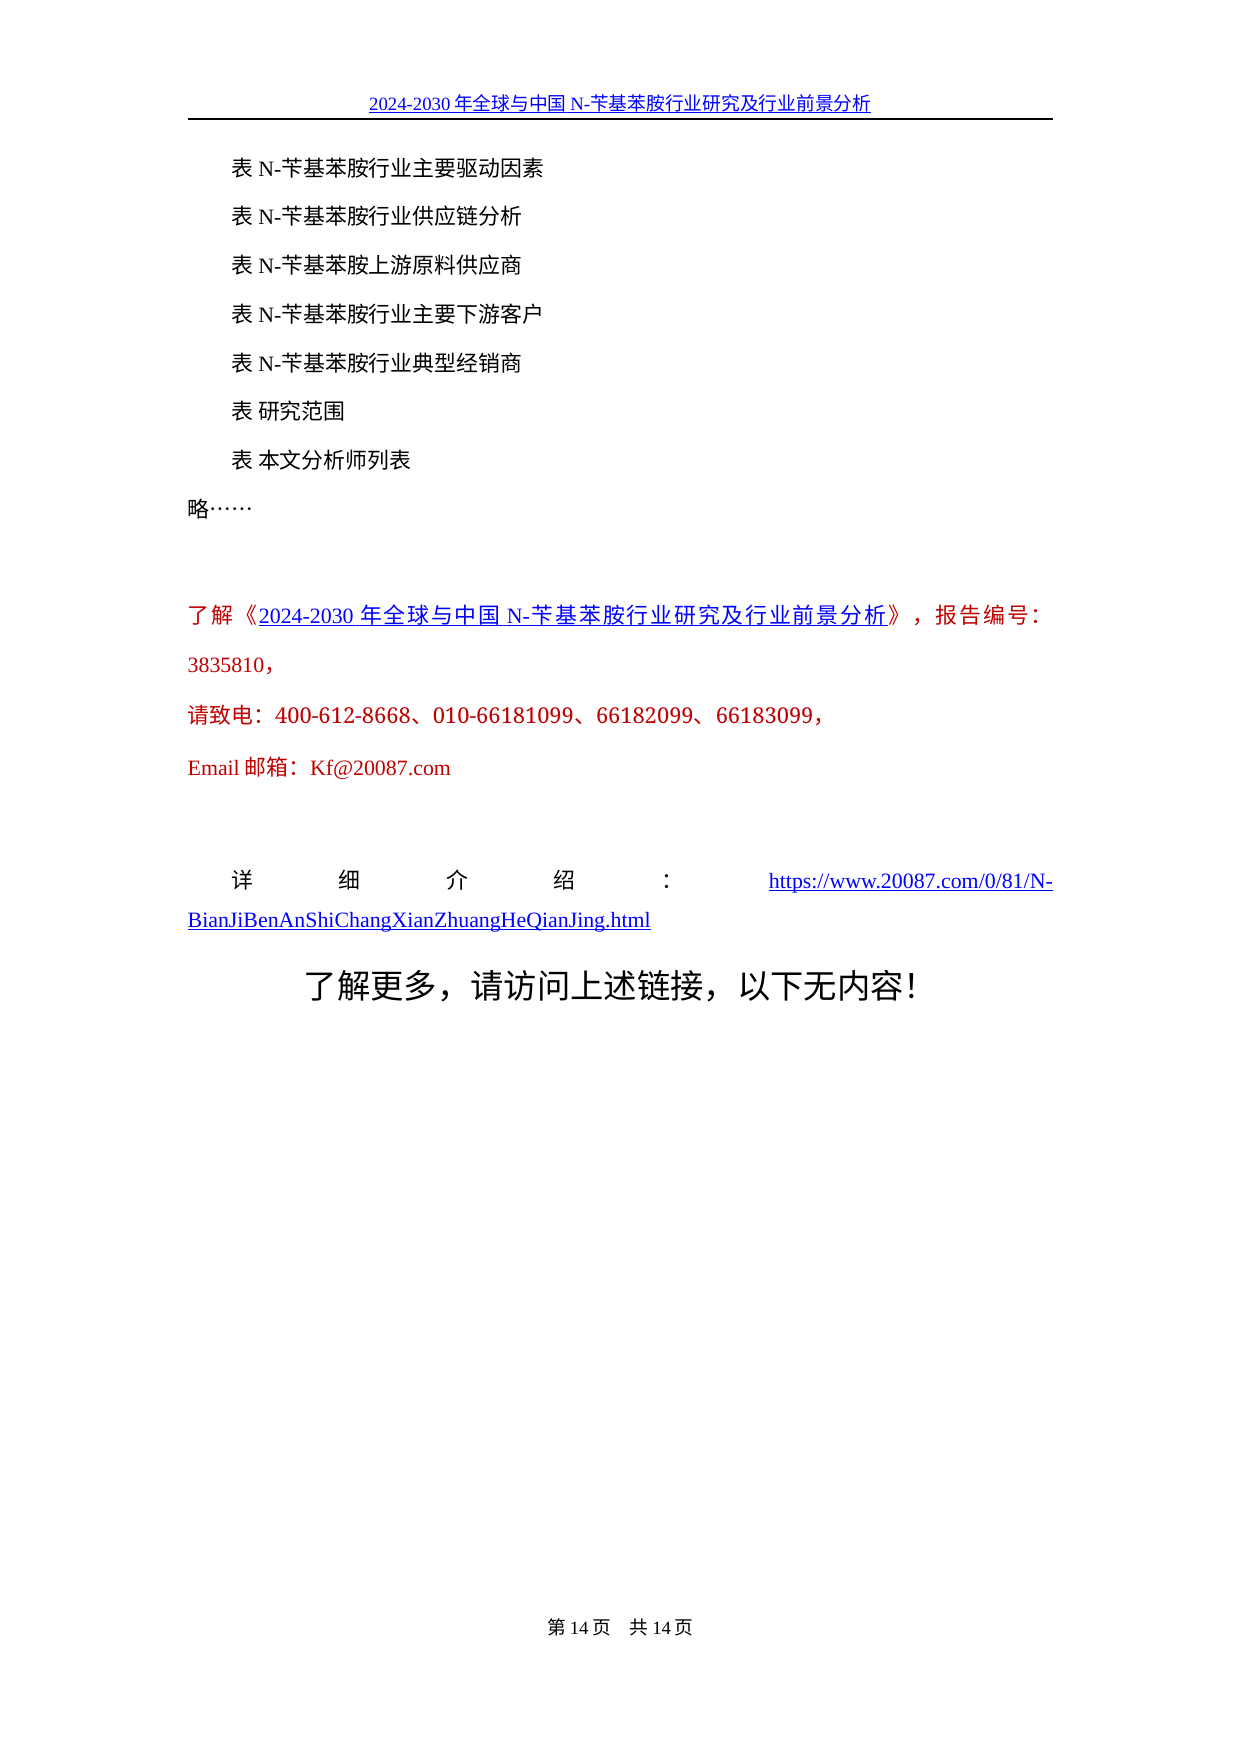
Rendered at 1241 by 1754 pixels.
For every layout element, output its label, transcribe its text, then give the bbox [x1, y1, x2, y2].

text 请致电：400-612-8668、010-66181099、66182099、66183099， [187, 698, 1053, 731]
title 了解更多，请访问上述链接，以下无内容！ [187, 952, 1053, 1017]
text 详细介绍：https://www.20087.com/0/81/N-BianJiBenAnShiChangXianZhuangHeQianJing.html [187, 863, 1053, 936]
text Email邮箱：Kf@20087.com [187, 750, 1053, 782]
text 了解《2024-2030年全球与中国N-苄基苯胺行业研究及行业前景分析》，报告编号：3835810， [187, 598, 1053, 679]
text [187, 150, 1053, 524]
